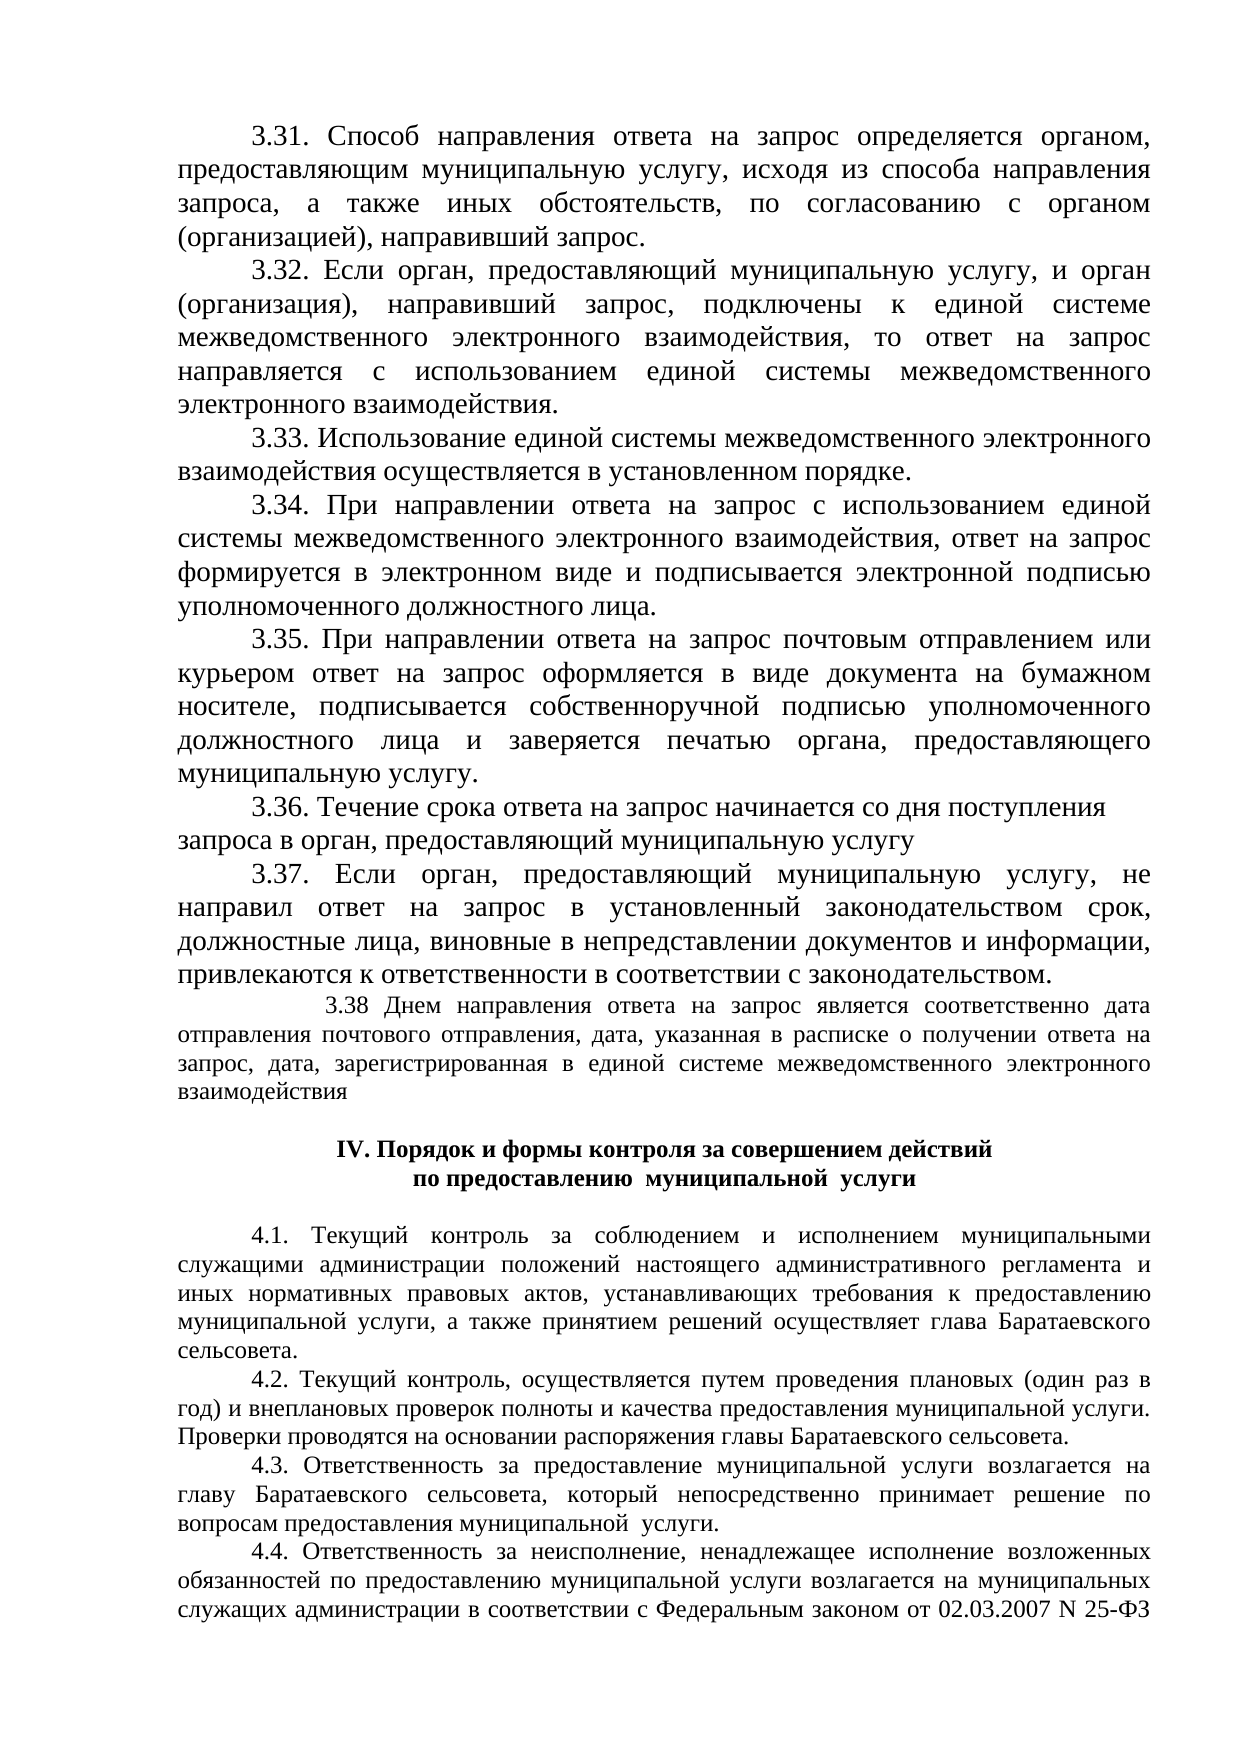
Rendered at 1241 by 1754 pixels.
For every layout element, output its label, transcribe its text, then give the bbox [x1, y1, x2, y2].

text 3.37. Если орган, предоставляющий муниципальную услугу, не направил ответ на запрос в установленный законодательством срок, должностные лица, виновные в непредставлении документов и информации, привлекаются к ответственности в соответствии с законодательством. [177, 856, 1152, 990]
text по предоставлению муниципальной услуги [177, 1163, 1152, 1191]
text 4.1. Текущий контроль за соблюдением и исполнением муниципальными служащими администрации положений настоящего административного регламента и иных нормативных правовых актов, устанавливающих требования к предоставлению муниципальной услуги, а также принятием решений осуществляет глава Баратаевского сельсовета. [177, 1220, 1152, 1364]
text 3.31. Способ направления ответа на запрос определяется органом, предоставляющим муниципальную услугу, исходя из способа направления запроса, а также иных обстоятельств, по согласованию с органом (организацией), направивший запрос. [177, 118, 1152, 252]
text 3.36. Течение срока ответа на запрос начинается со дня поступления запроса в орган, предоставляющий муниципальную услугу [177, 789, 1152, 856]
text 3.34. При направлении ответа на запрос с использованием единой системы межведомственного электронного взаимодействия, ответ на запрос формируется в электронном виде и подписывается электронной подписью уполномоченного должностного лица. [177, 487, 1152, 621]
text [177, 1536, 1152, 1623]
text 3.38 Днем направления ответа на запрос является соответственно дата отправления почтового отправления, дата, указанная в расписке о получении ответа на запрос, дата, зарегистрированная в единой системе межведомственного электронного взаимодействия [177, 990, 1152, 1105]
text 4.2. Текущий контроль, осуществляется путем проведения плановых (один раз в год) и внеплановых проверок полноты и качества предоставления муниципальной услуги. Проверки проводятся на основании распоряжения главы Баратаевского сельсовета. [177, 1364, 1152, 1450]
text 3.32. Если орган, предоставляющий муниципальную услугу, и орган (организация), направивший запрос, подключены к единой системе межведомственного электронного взаимодействия, то ответ на запрос направляется с использованием единой системы межведомственного электронного взаимодействия. [177, 252, 1152, 420]
text 3.33. Использование единой системы межведомственного электронного взаимодействия осуществляется в установленном порядке. [177, 420, 1152, 487]
text IV. Порядок и формы контроля за совершением действий [177, 1134, 1152, 1163]
text 4.3. Ответственность за предоставление муниципальной услуги возлагается на главу Баратаевского сельсовета, который непосредственно принимает решение по вопросам предоставления муниципальной услуги. [177, 1450, 1152, 1536]
text 3.35. При направлении ответа на запрос почтовым отправлением или курьером ответ на запрос оформляется в виде документа на бумажном носителе, подписывается собственноручной подписью уполномоченного должностного лица и заверяется печатью органа, предоставляющего муниципальную услугу. [177, 621, 1152, 789]
